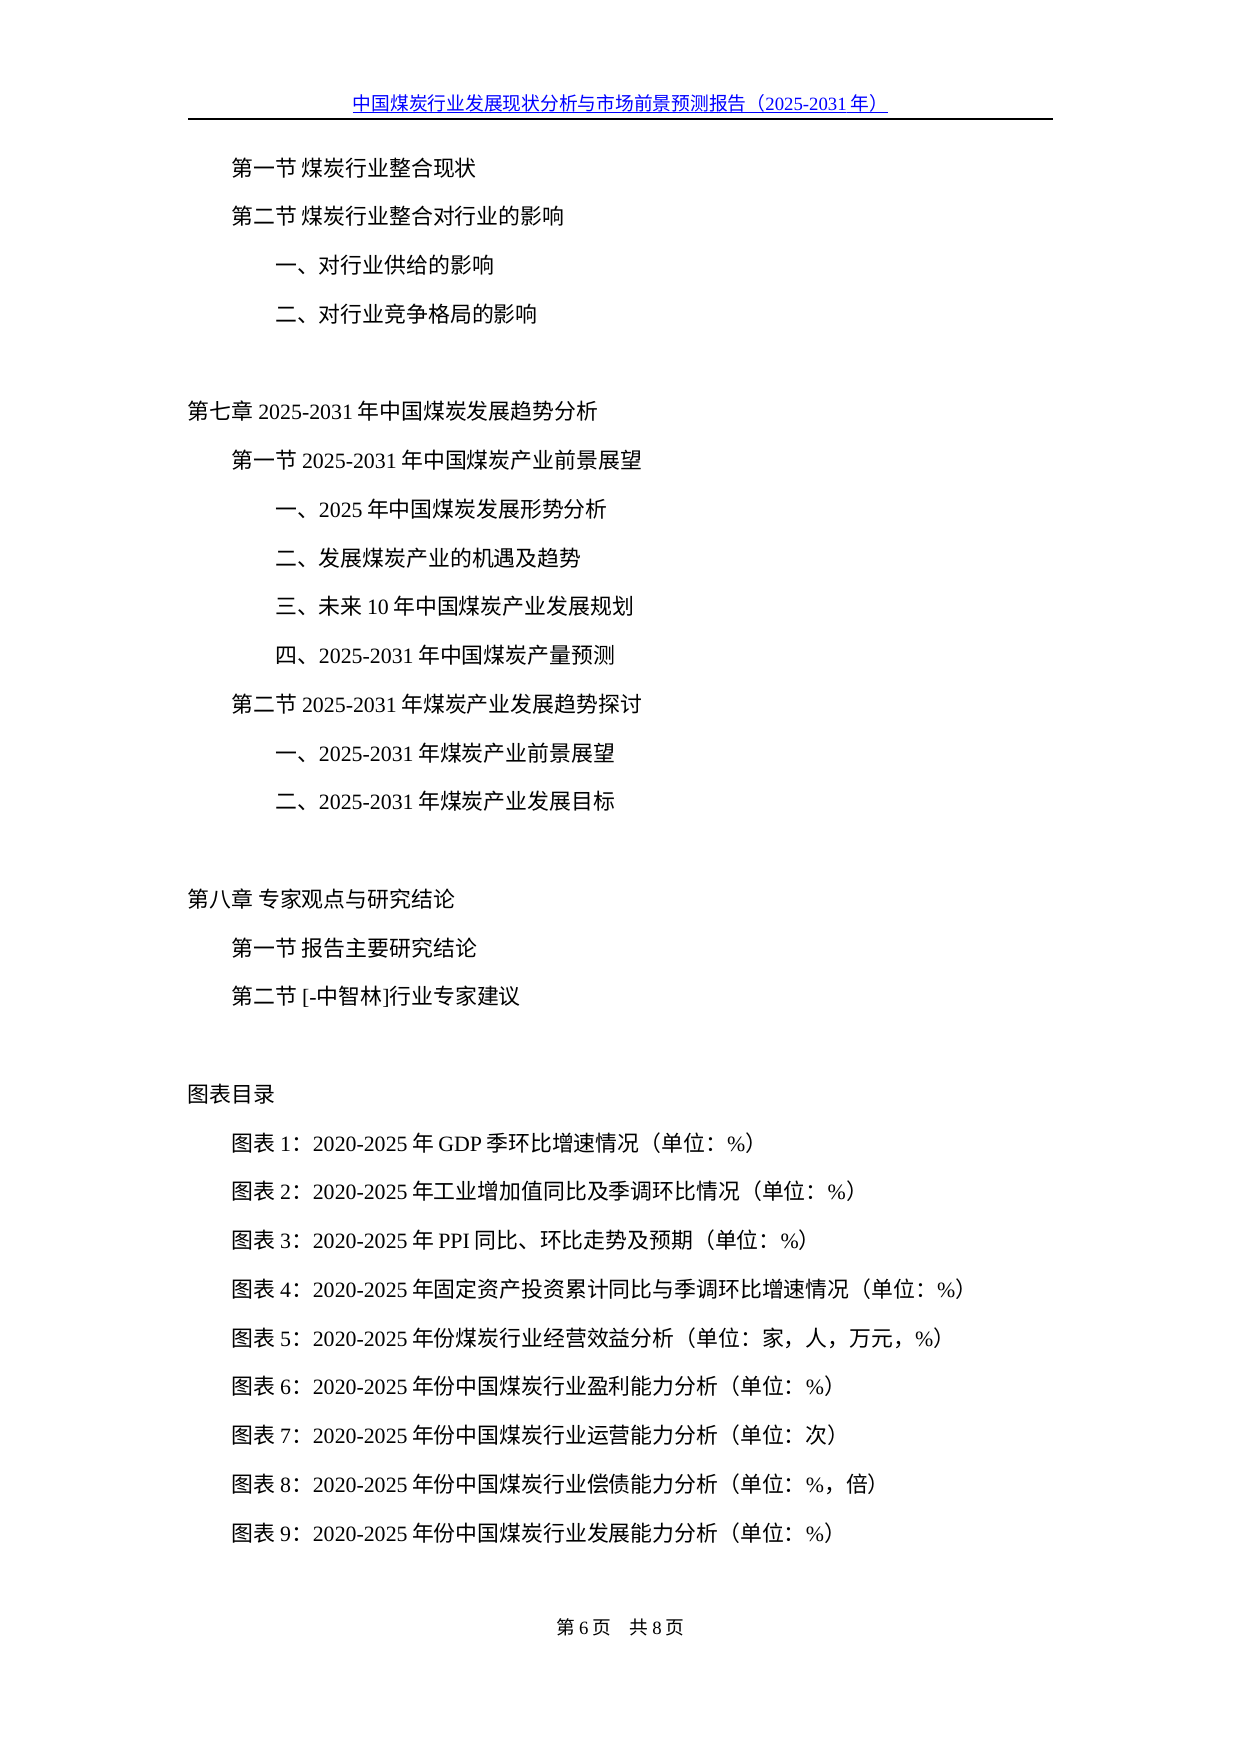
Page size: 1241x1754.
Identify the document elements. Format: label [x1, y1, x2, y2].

text [187, 150, 1053, 1548]
